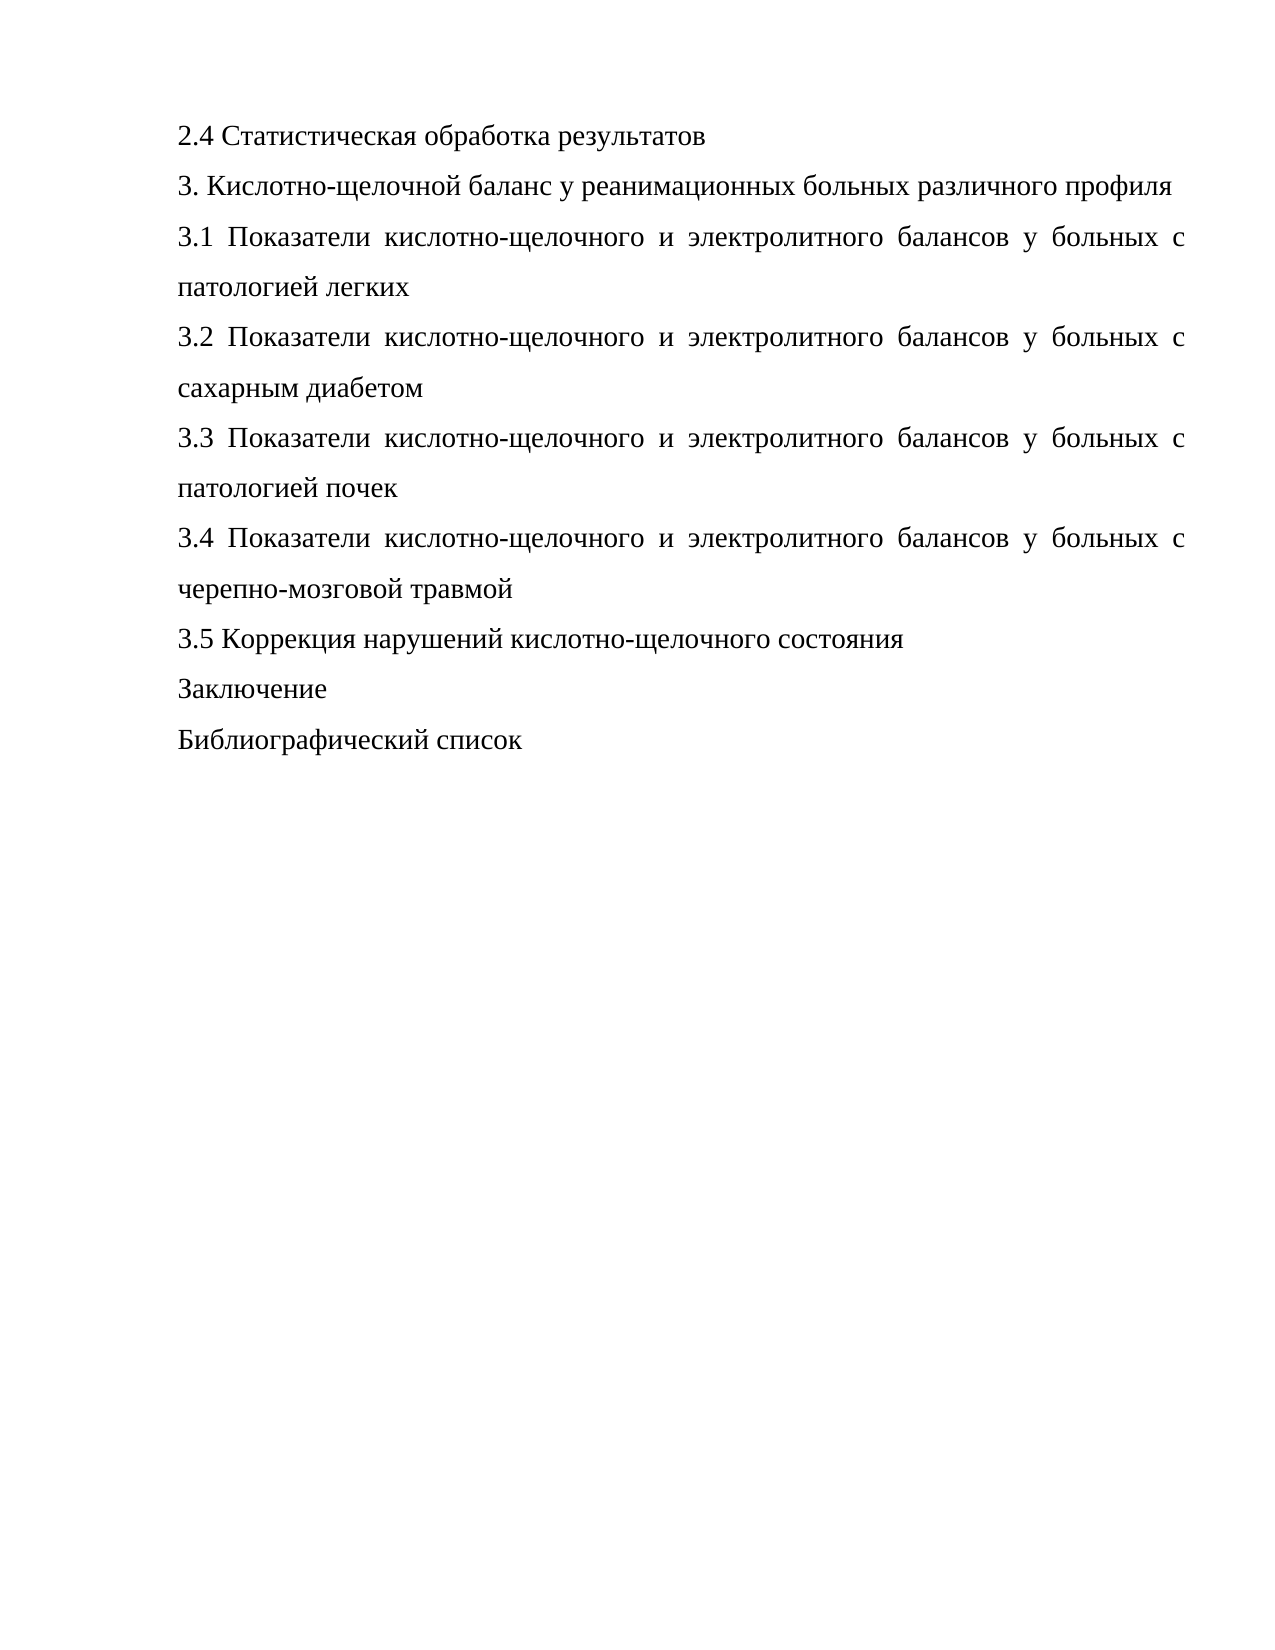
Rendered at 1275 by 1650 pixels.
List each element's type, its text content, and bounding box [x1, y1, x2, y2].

text 3.2 Показатели кислотно-щелочного и электролитного балансов у больных с сахарным диабетом [177, 319, 1186, 403]
text 3. Кислотно-щелочной баланс у реанимационных больных различного профиля [177, 168, 1186, 202]
text 2.4 Статистическая обработка результатов [177, 118, 1186, 152]
text Заключение [177, 672, 1186, 705]
text 3.5 Коррекция нарушений кислотно-щелочного состояния [177, 621, 1186, 655]
text 3.4 Показатели кислотно-щелочного и электролитного балансов у больных с черепно-мозговой травмой [177, 521, 1186, 604]
text 3.3 Показатели кислотно-щелочного и электролитного балансов у больных с патологией почек [177, 420, 1186, 504]
text Библиографический список [177, 722, 1186, 755]
text 3.1 Показатели кислотно-щелочного и электролитного балансов у больных с патологией легких [177, 219, 1186, 303]
